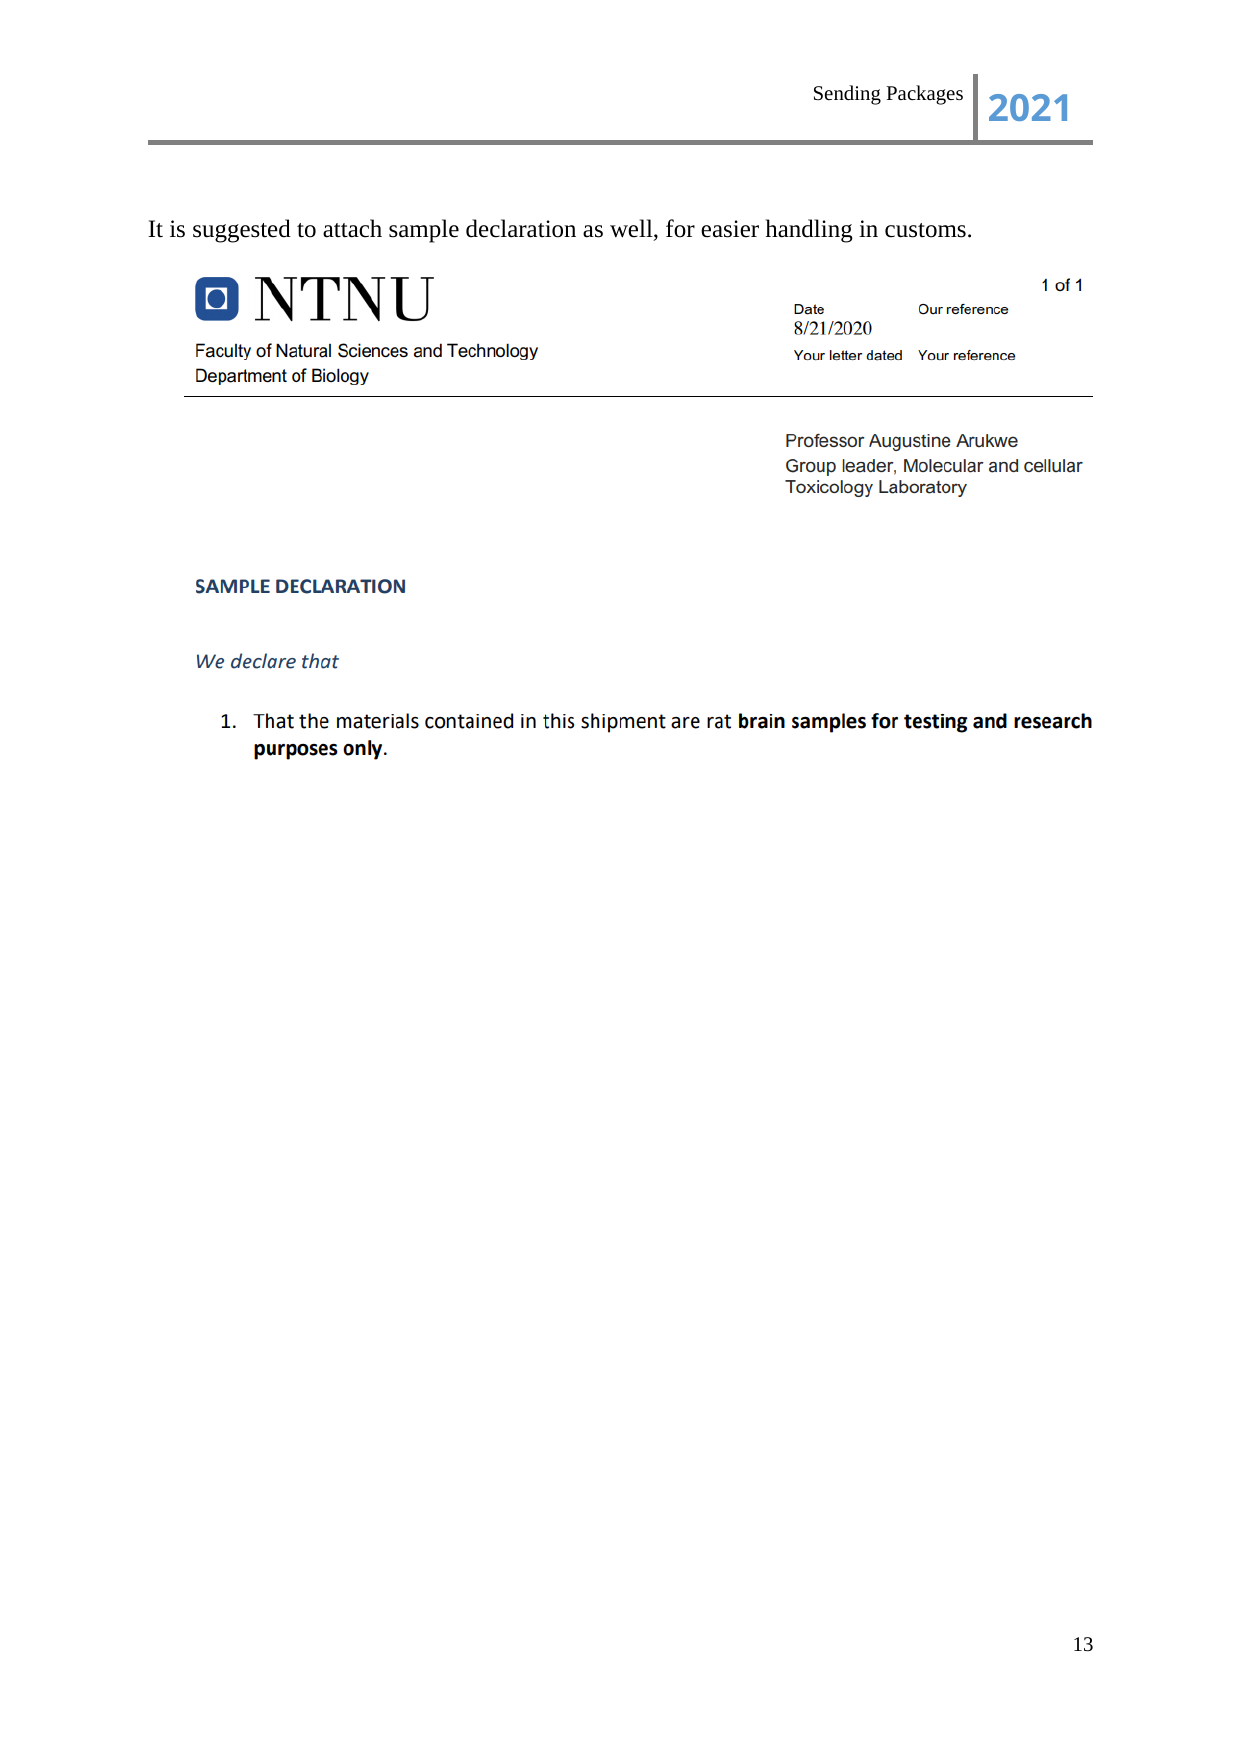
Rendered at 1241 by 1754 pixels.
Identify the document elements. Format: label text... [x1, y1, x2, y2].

text It is suggested to attach sample declaration as well, for easier handling in customs. [148, 214, 1093, 242]
picture [147, 258, 1093, 791]
